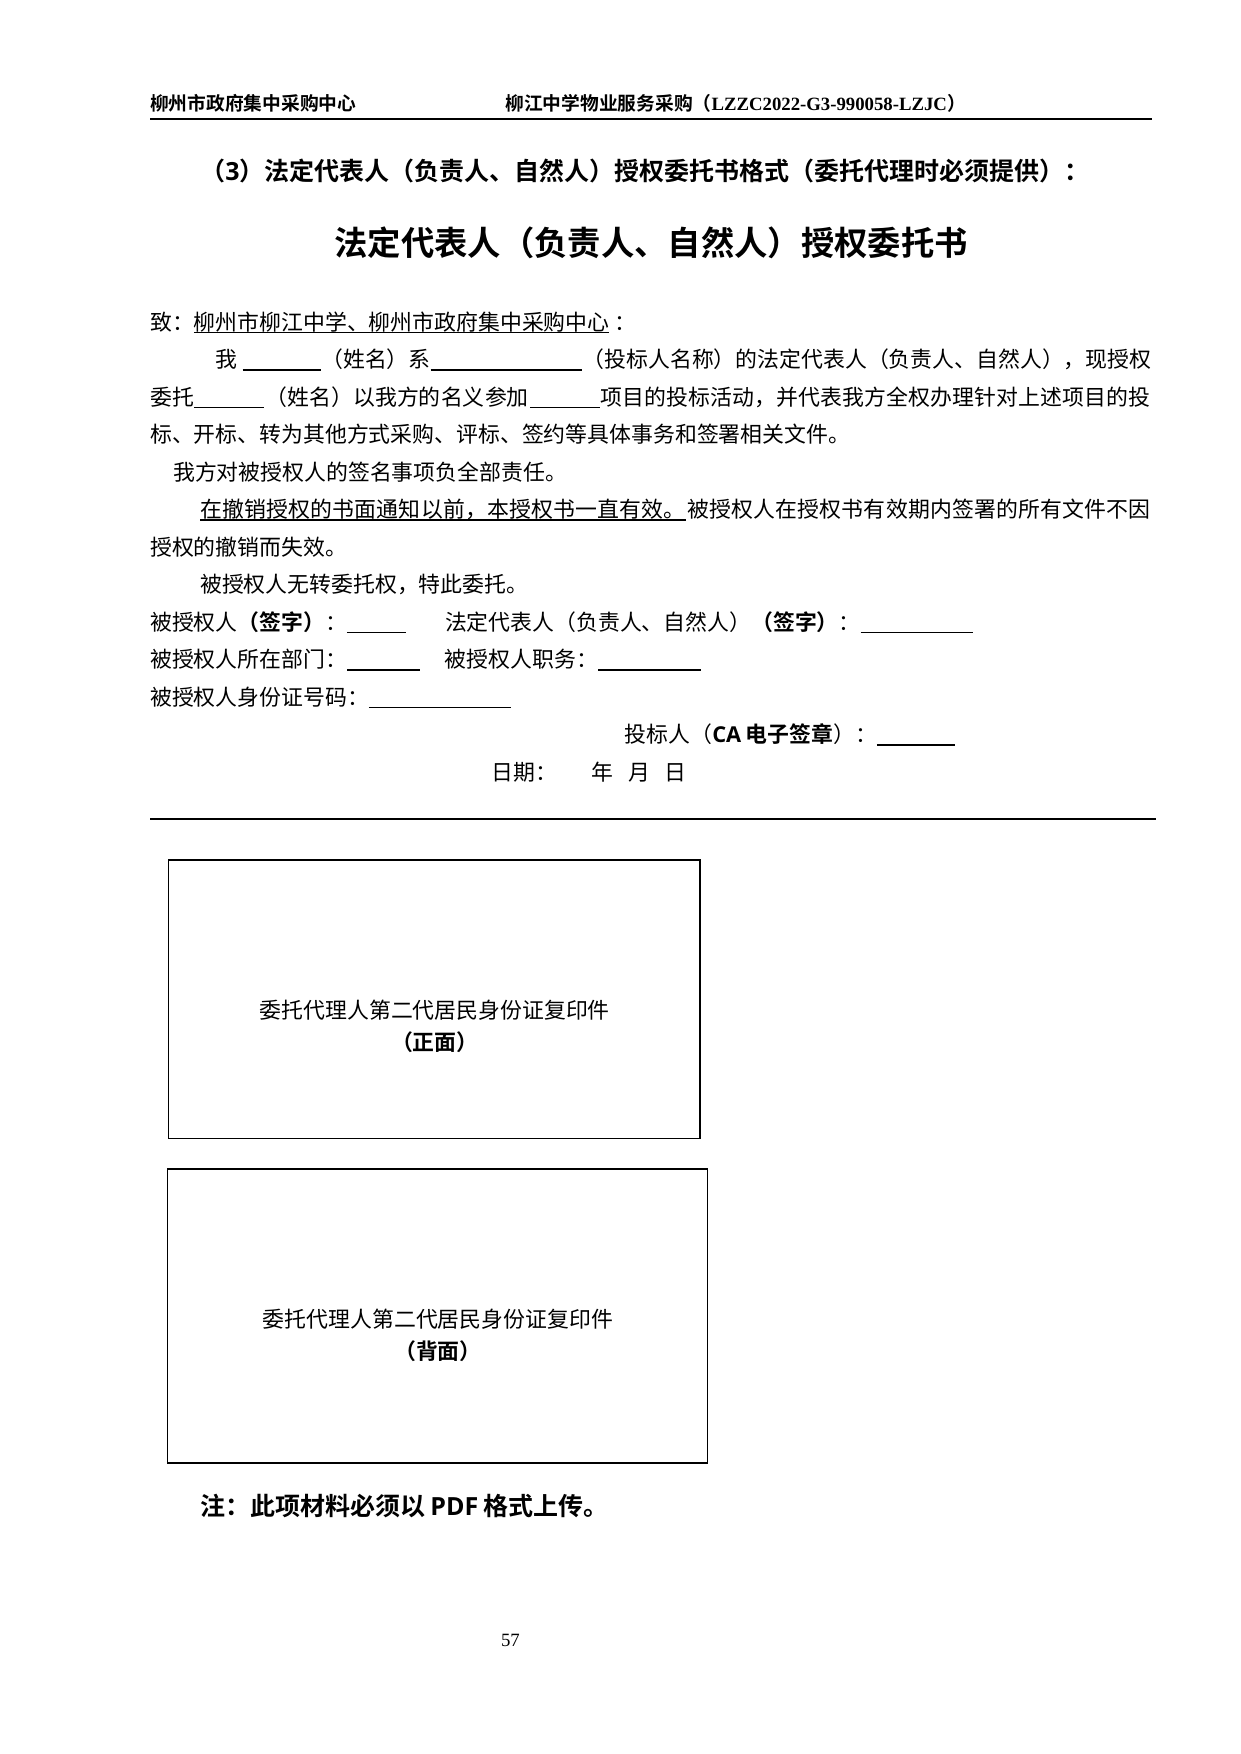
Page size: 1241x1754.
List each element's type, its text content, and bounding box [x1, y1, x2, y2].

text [150, 1479, 1152, 1524]
text 被授权人无转委托权，特此委托。 [150, 562, 1152, 600]
text 被授权人身份证号码： [150, 675, 1152, 712]
text 我方对被授权人的签名事项负全部责任。 [150, 450, 1152, 487]
text 投标人（CA电子签章）： [150, 712, 1152, 750]
text 法定代表人（负责人、自然人）授权委托书 [150, 225, 1152, 262]
text 日期： 年 月 日 [150, 750, 1152, 787]
text 致：柳州市柳江中学、柳州市政府集中采购中心 ： [150, 300, 1152, 337]
text 注：此项材料必须以PDF格式上传。（3）法定代表人（负责人、自然人）授权委托书格式（委托代理时必须提供）： [150, 150, 1152, 187]
text 在撤销授权的书面通知以前，本授权书一直有效。被授权人在授权书有效期内签署的所有文件不因授权的撤销而失效。 [150, 487, 1152, 562]
text 我 （姓名）系 （投标人名称）的法定代表人（负责人、自然人），现授权委托 （姓名）以我方的名义参加 项目的投标活动，并代表我方全权办理针对上述项目的投标、开标、转为其他方式采购、评标、签约等具体事务和签署相关文件。 [150, 337, 1152, 450]
text 被授权人所在部门： 被授权人职务： [150, 637, 1152, 675]
text 被授权人（签字）： 法定代表人（负责人、自然人）（签字）： [150, 600, 1152, 637]
